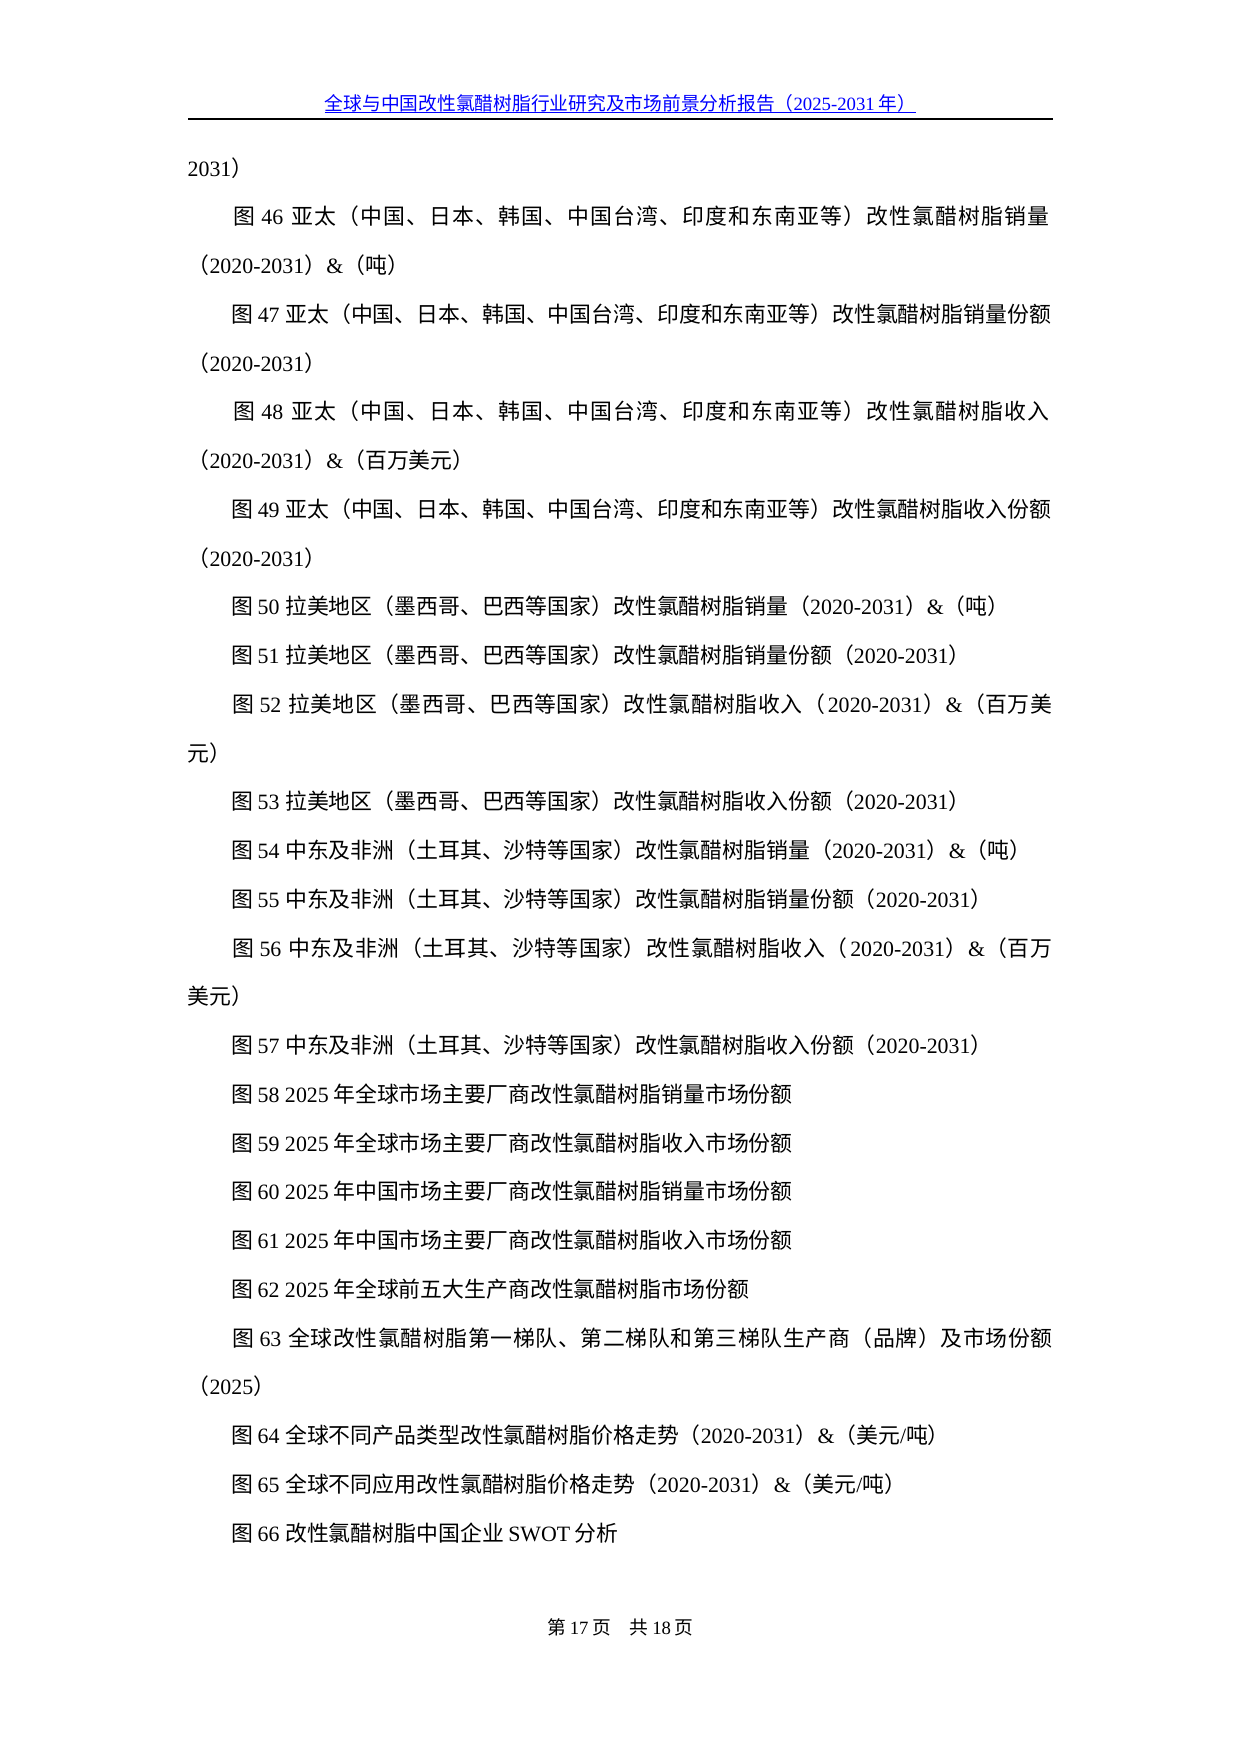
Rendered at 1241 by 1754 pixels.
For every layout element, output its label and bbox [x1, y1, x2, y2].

text [187, 150, 1053, 1548]
